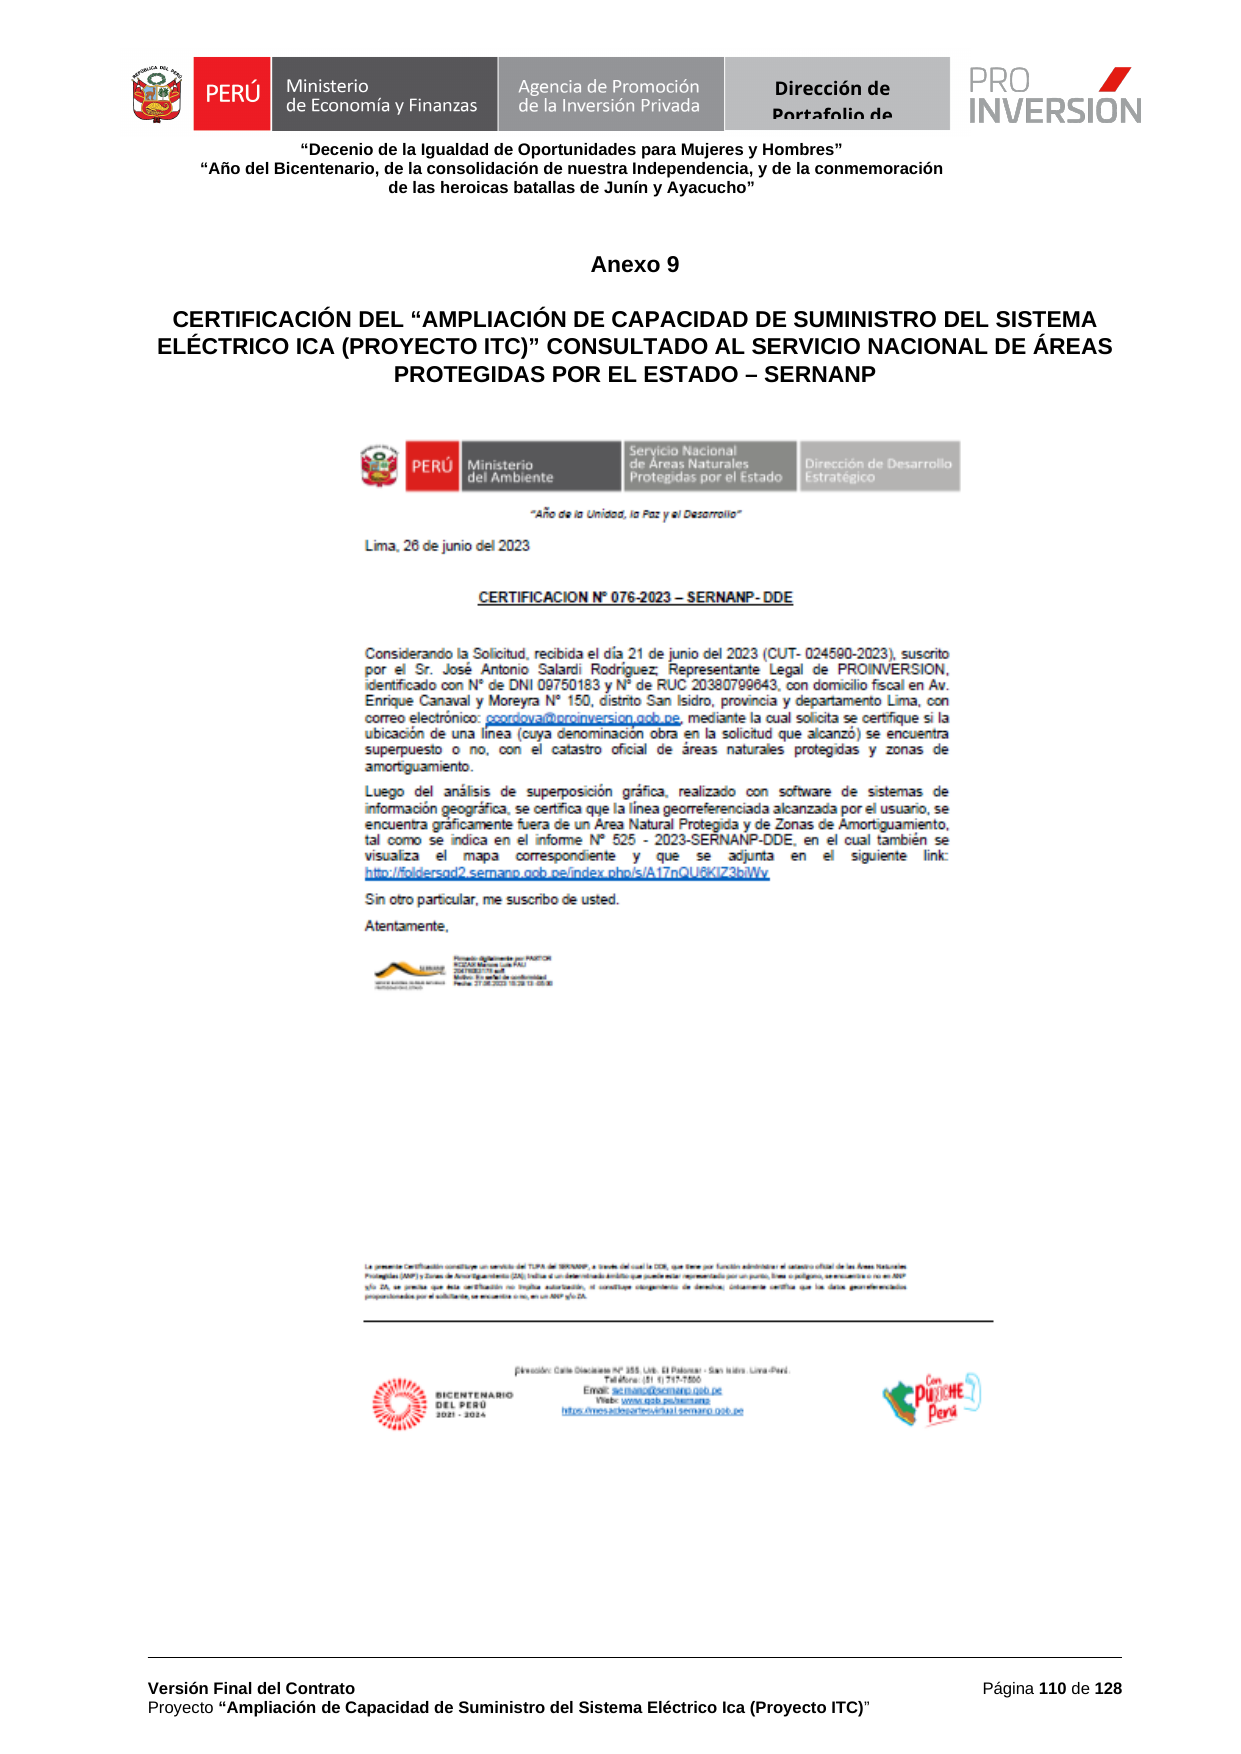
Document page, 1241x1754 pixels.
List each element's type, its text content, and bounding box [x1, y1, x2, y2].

picture [259, 415, 1011, 1471]
text Anexo 9 [148, 251, 1122, 277]
text CERTIFICACIÓN DEL “AMPLIACIÓN DE CAPACIDAD DE SUMINISTRO DEL SISTEMA ELÉCTRICO ICA (PROYECTO ITC)” CONSULTADO AL SERVICIO NACIONAL DE ÁREAS PROTEGIDAS POR EL ESTADO – SERNANP [148, 306, 1122, 387]
picture [120, 48, 1141, 137]
